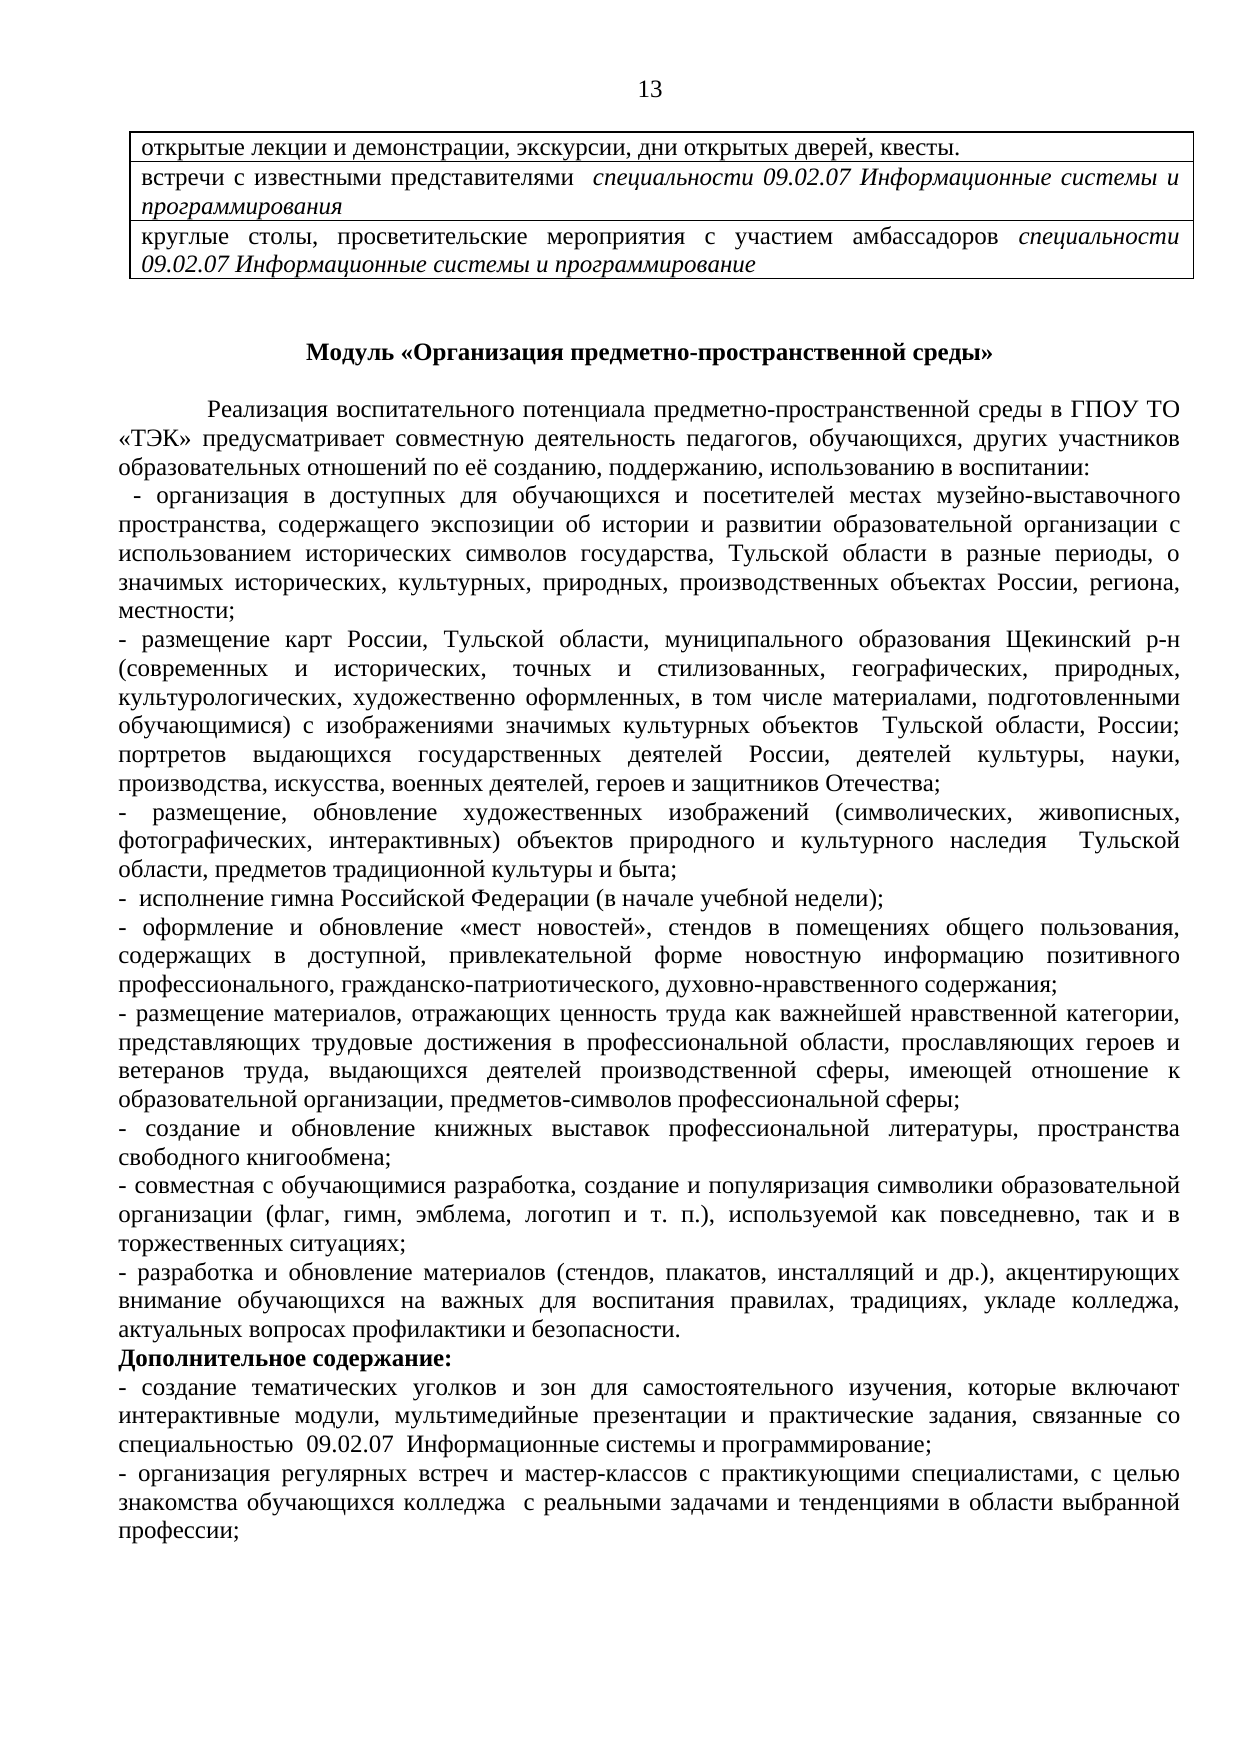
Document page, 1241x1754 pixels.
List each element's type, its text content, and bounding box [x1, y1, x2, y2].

text Модуль «Организация предметно-пространственной среды» [118, 337, 1181, 366]
text - оформление и обновление «мест новостей», стендов в помещениях общего пользования, содержащих в доступной, привлекательной форме новостную информацию позитивного профессионального, гражданско-патриотического, духовно-нравственного содержания; [118, 912, 1181, 998]
text - создание и обновление книжных выставок профессиональной литературы, пространства свободного книгообмена; [118, 1113, 1181, 1171]
text - разработка и обновление материалов (стендов, плакатов, инсталляций и др.), акцентирующих внимание обучающихся на важных для воспитания правилах, традициях, укладе колледжа, актуальных вопросах профилактики и безопасности. [118, 1257, 1181, 1343]
text - размещение карт России, Тульской области, муниципального образования Щекинский р-н (современных и исторических, точных и стилизованных, географических, природных, культурологических, художественно оформленных, в том числе материалами, подготовленными обучающимися) с изображениями значимых культурных объектов Тульской области, России; портретов выдающихся государственных деятелей России, деятелей культуры, науки, производства, искусства, военных деятелей, героев и защитников Отечества; [118, 624, 1181, 797]
text - исполнение гимна Российской Федерации (в начале учебной недели); [118, 883, 1181, 912]
text - организация регулярных встреч и мастер-классов с практикующими специалистами, с целью знакомства обучающихся колледжа с реальными задачами и тенденциями в области выбранной профессии; [118, 1458, 1181, 1544]
text - размещение материалов, отражающих ценность труда как важнейшей нравственной категории, представляющих трудовые достижения в профессиональной области, прославляющих героев и ветеранов труда, выдающихся деятелей производственной сферы, имеющей отношение к образовательной организации, предметов-символов профессиональной сферы; [118, 998, 1181, 1113]
table_cell круглые столы, просветительские мероприятия с участием амбассадоров специальности 09.02.07 Информационные системы и программирование [131, 221, 1193, 278]
text - размещение, обновление художественных изображений (символических, живописных, фотографических, интерактивных) объектов природного и культурного наследия Тульской области, предметов традиционной культуры и быта; [118, 797, 1181, 883]
table_cell встречи с известными представителями специальности 09.02.07 Информационные системы и программирования [131, 162, 1193, 220]
text - организация в доступных для обучающихся и посетителей местах музейно-выставочного пространства, содержащего экспозиции об истории и развитии образовательной организации с использованием исторических символов государства, Тульской области в разные периоды, о значимых исторических, культурных, природных, производственных объектах России, региона, местности; [118, 481, 1181, 624]
text Реализация воспитательного потенциала предметно-пространственной среды в ГПОУ ТО «ТЭК» предусматривает совместную деятельность педагогов, обучающихся, других участников образовательных отношений по её созданию, поддержанию, использованию в воспитании: [118, 394, 1181, 481]
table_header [131, 133, 1193, 161]
text - совместная с обучающимися разработка, создание и популяризация символики образовательной организации (флаг, гимн, эмблема, логотип и т. п.), используемой как повседневно, так и в торжественных ситуациях; [118, 1171, 1181, 1257]
text Дополнительное содержание: [118, 1343, 1181, 1372]
text - создание тематических уголков и зон для самостоятельного изучения, которые включают интерактивные модули, мультимедийные презентации и практические задания, связанные со специальностью 09.02.07 Информационные системы и программирование; [118, 1372, 1181, 1458]
